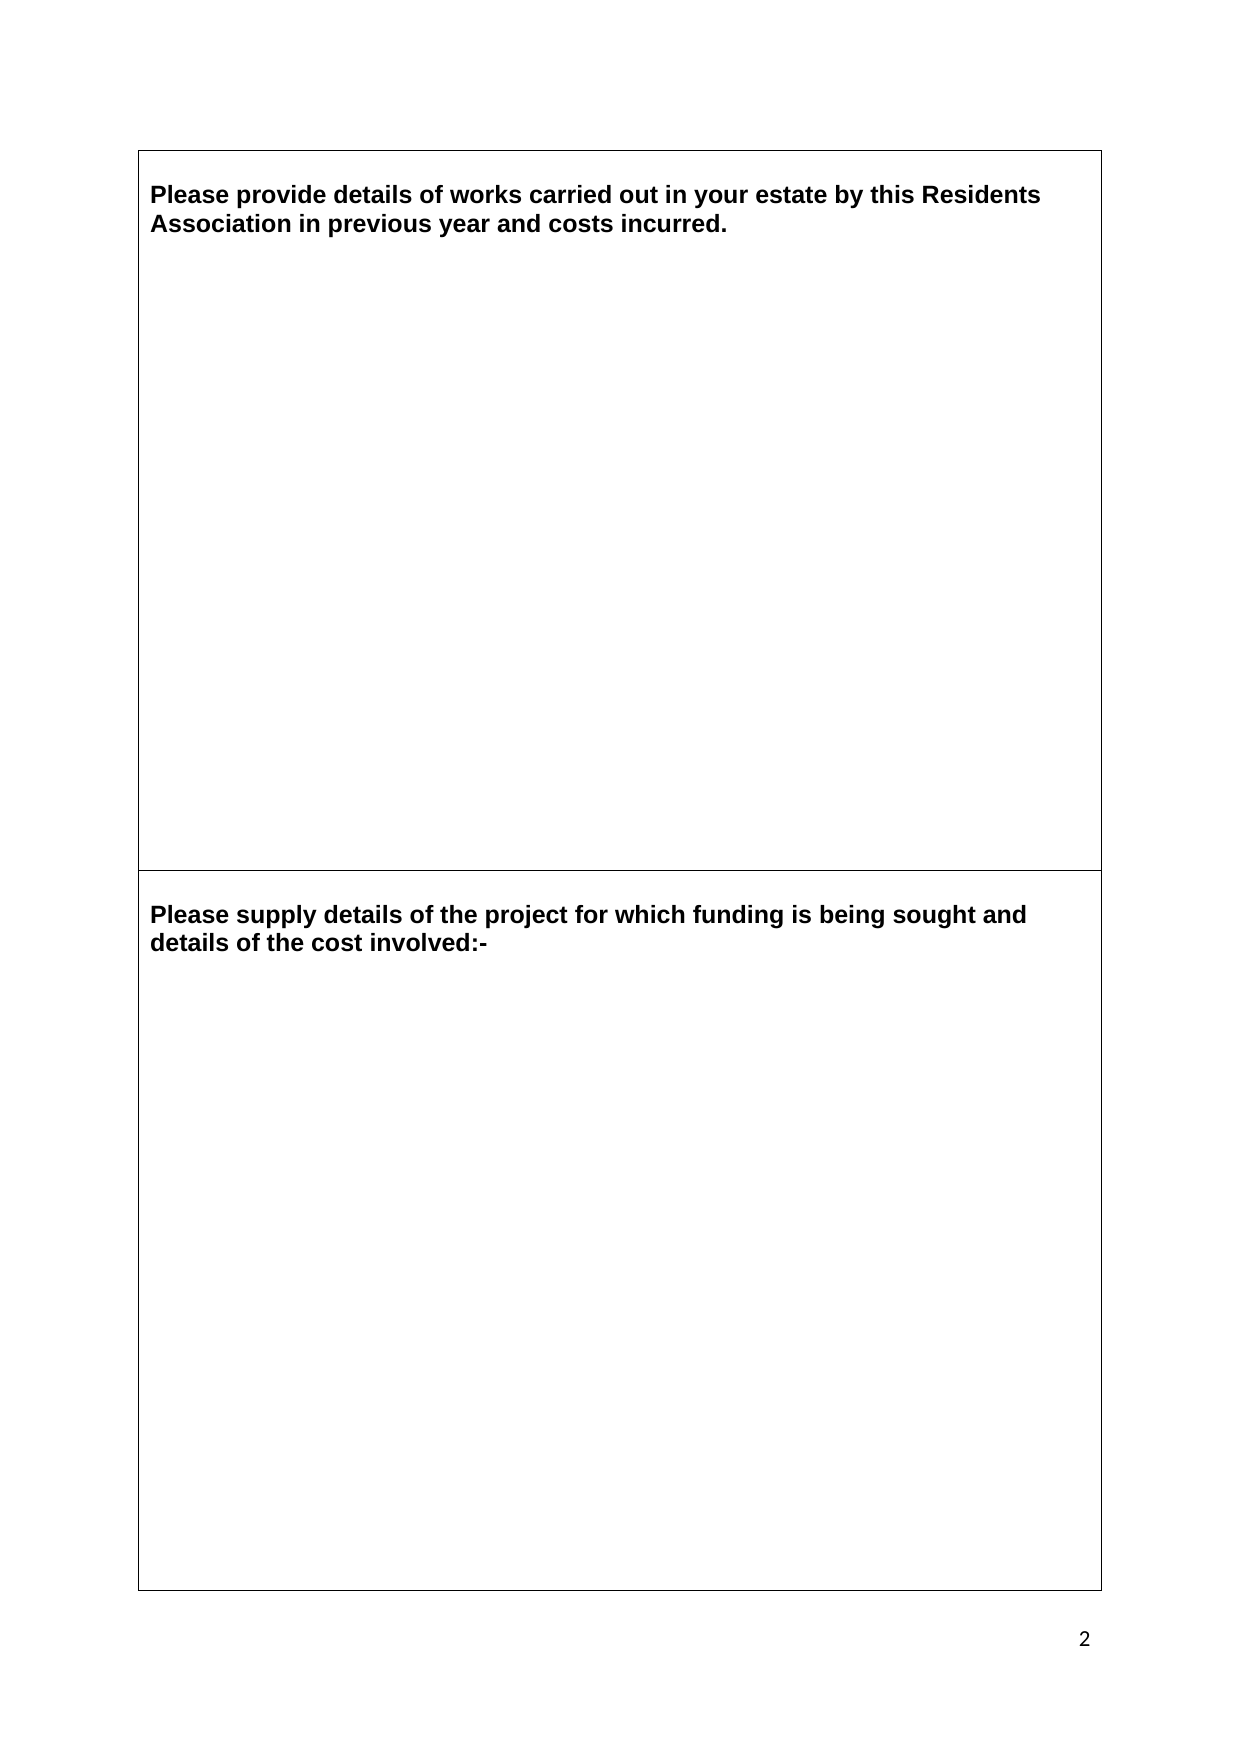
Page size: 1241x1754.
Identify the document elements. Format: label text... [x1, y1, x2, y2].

table_header Please provide details of works carried out in your estate by this Residents Association in previous year and costs incurred. [139, 151, 1101, 870]
table_cell Please supply details of the project for which funding is being sought and details of the cost involved:- [139, 871, 1101, 1589]
